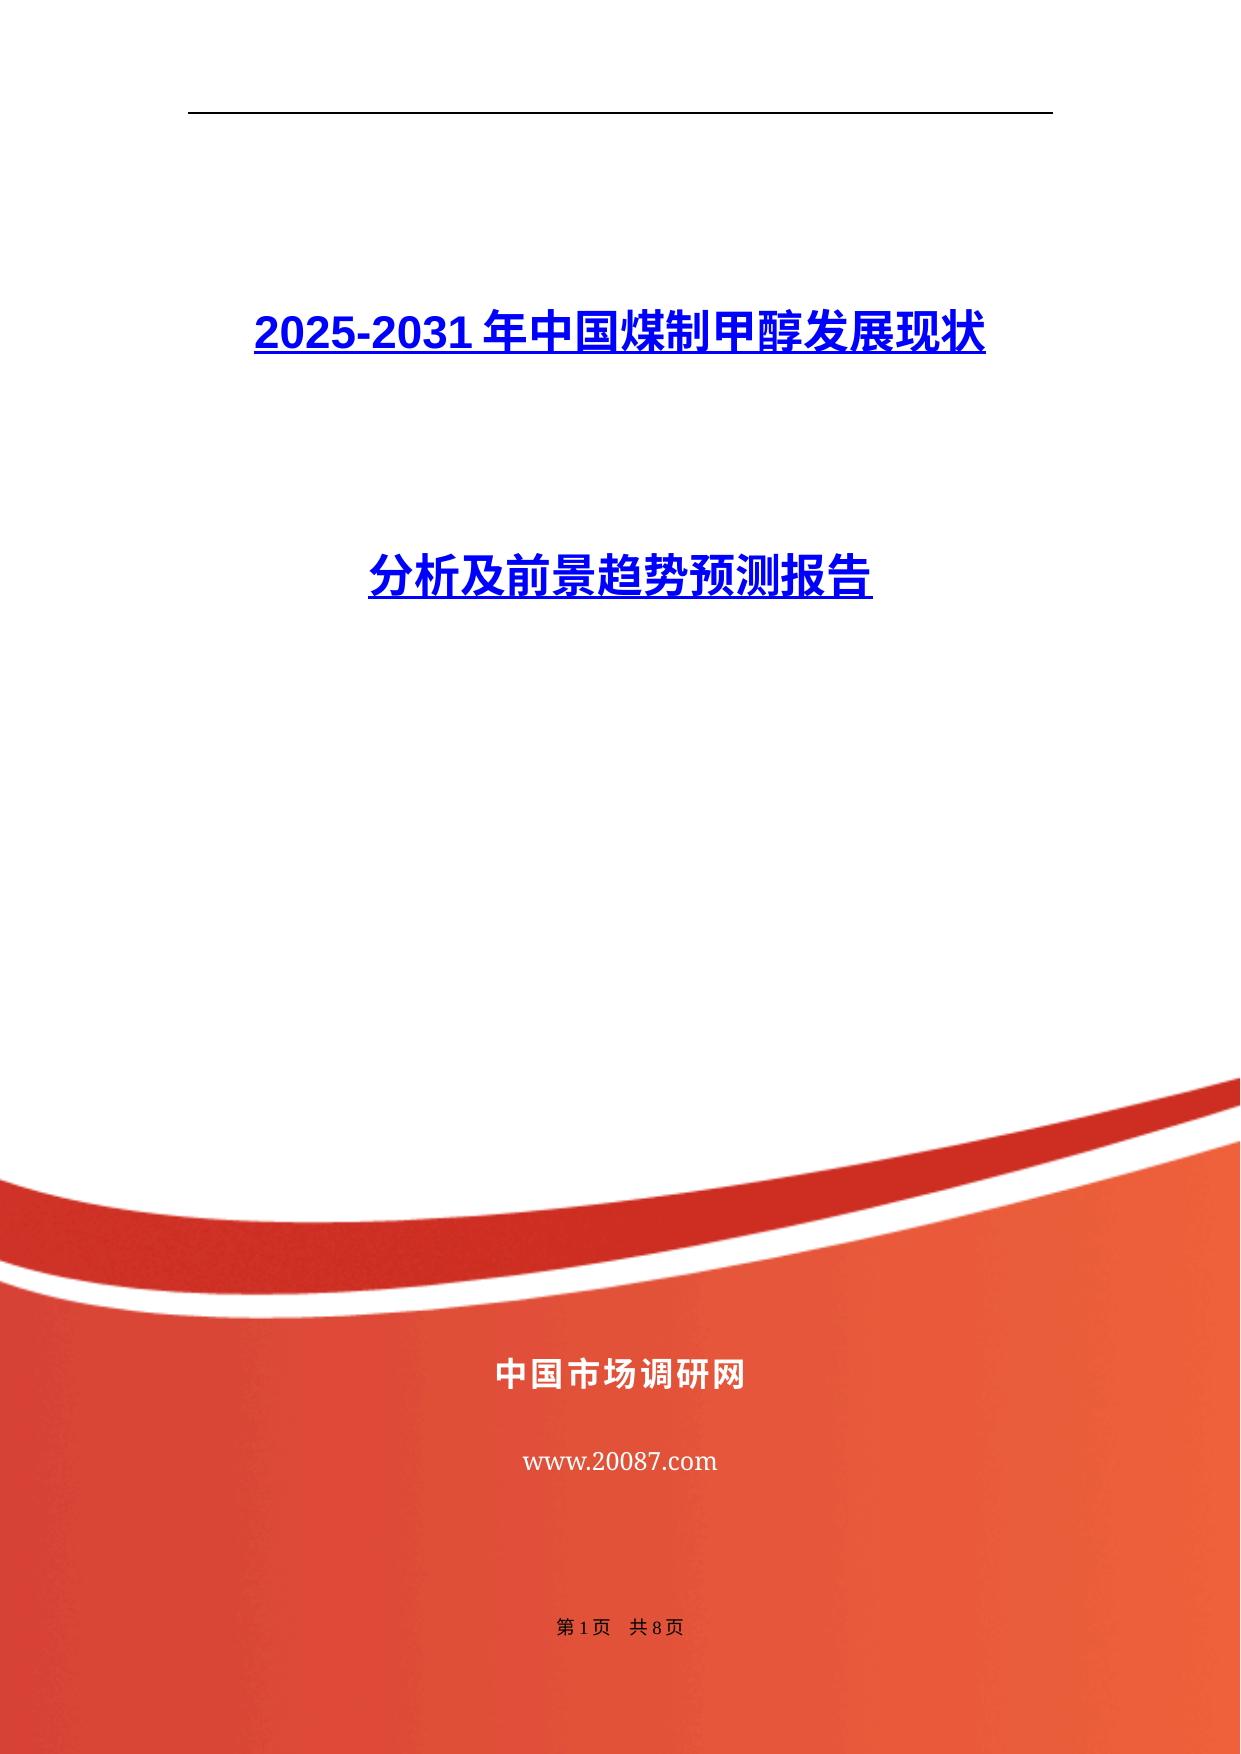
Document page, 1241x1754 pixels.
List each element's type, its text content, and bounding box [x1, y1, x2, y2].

table_header 2025-2031年中国煤制甲醇发展现状分析及前景趋势预测报告 [188, 207, 1053, 773]
text www.20087.com [187, 1428, 1053, 1493]
subtitle 中国市场调研网 [187, 1339, 1053, 1404]
picture [0, 1006, 1241, 1754]
